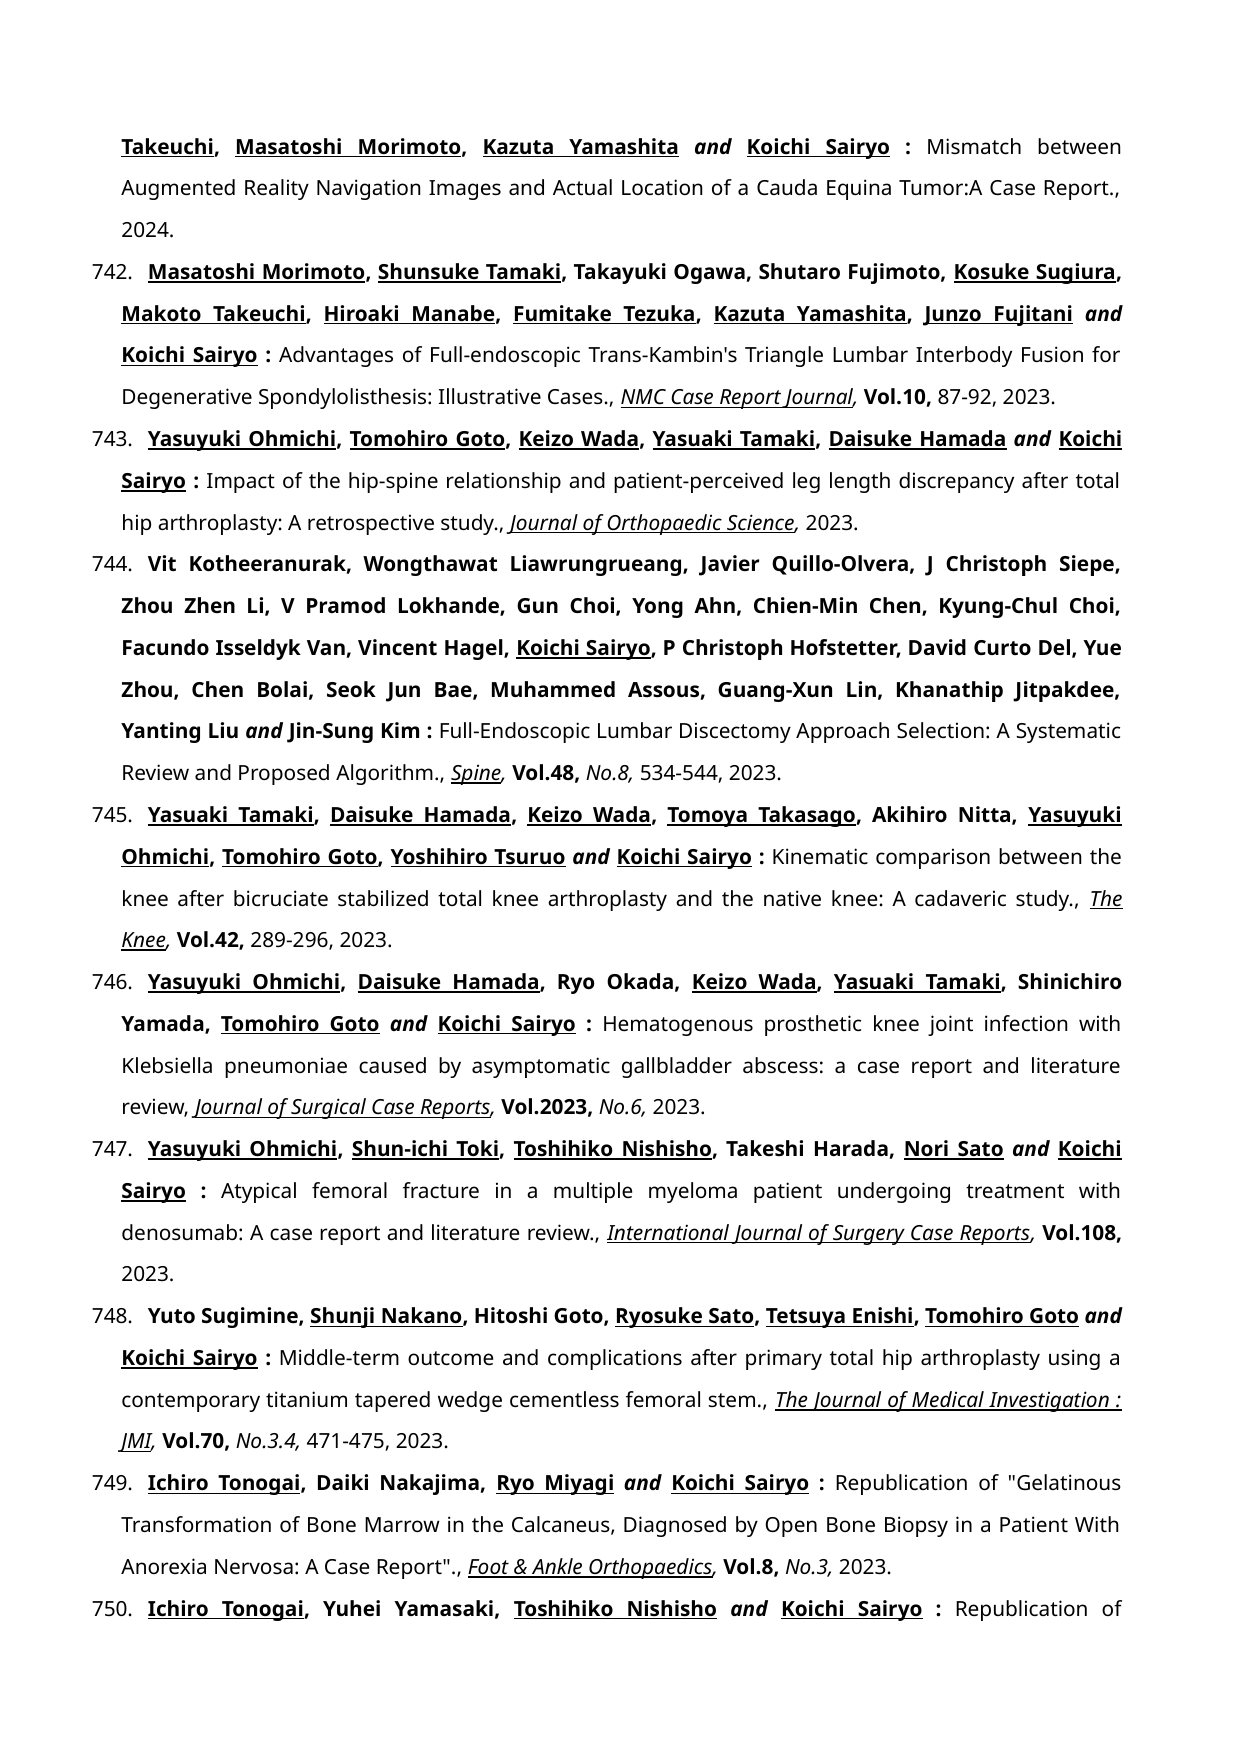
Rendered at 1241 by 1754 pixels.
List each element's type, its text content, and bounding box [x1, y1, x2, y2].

list Yasuyuki Ohmichi, Daisuke Hamada, Ryo Okada, Keizo Wada, Yasuaki Tamaki, Shinichiro Yamada, Tomohiro Goto and Koichi Sairyo : Hematogenous prosthetic knee joint infection with Klebsiella pneumoniae caused by asymptomatic gallbladder abscess: a case report and literature review, Journal of Surgical Case Reports, Vol.2023, No.6, 2023. [92, 961, 1122, 1128]
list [92, 125, 1122, 250]
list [92, 1587, 1122, 1629]
list Masatoshi Morimoto, Shunsuke Tamaki, Takayuki Ogawa, Shutaro Fujimoto, Kosuke Sugiura, Makoto Takeuchi, Hiroaki Manabe, Fumitake Tezuka, Kazuta Yamashita, Junzo Fujitani and Koichi Sairyo : Advantages of Full-endoscopic Trans-Kambin's Triangle Lumbar Interbody Fusion for Degenerative Spondylolisthesis: Illustrative Cases., NMC Case Report Journal, Vol.10, 87-92, 2023. [92, 250, 1122, 417]
list Yuto Sugimine, Shunji Nakano, Hitoshi Goto, Ryosuke Sato, Tetsuya Enishi, Tomohiro Goto and Koichi Sairyo : Middle-term outcome and complications after primary total hip arthroplasty using a contemporary titanium tapered wedge cementless femoral stem., The Journal of Medical Investigation : JMI, Vol.70, No.3.4, 471-475, 2023. [92, 1295, 1122, 1462]
list Yasuyuki Ohmichi, Tomohiro Goto, Keizo Wada, Yasuaki Tamaki, Daisuke Hamada and Koichi Sairyo : Impact of the hip-spine relationship and patient-perceived leg length discrepancy after total hip arthroplasty: A retrospective study., Journal of Orthopaedic Science, 2023. [92, 417, 1122, 543]
list Yasuyuki Ohmichi, Shun-ichi Toki, Toshihiko Nishisho, Takeshi Harada, Nori Sato and Koichi Sairyo : Atypical femoral fracture in a multiple myeloma patient undergoing treatment with denosumab: A case report and literature review., International Journal of Surgery Case Reports, Vol.108, 2023. [92, 1128, 1122, 1295]
list Yasuaki Tamaki, Daisuke Hamada, Keizo Wada, Tomoya Takasago, Akihiro Nitta, Yasuyuki Ohmichi, Tomohiro Goto, Yoshihiro Tsuruo and Koichi Sairyo : Kinematic comparison between the knee after bicruciate stabilized total knee arthroplasty and the native knee: A cadaveric study., The Knee, Vol.42, 289-296, 2023. [92, 793, 1122, 961]
list Ichiro Tonogai, Daiki Nakajima, Ryo Miyagi and Koichi Sairyo : Republication of "Gelatinous Transformation of Bone Marrow in the Calcaneus, Diagnosed by Open Bone Biopsy in a Patient With Anorexia Nervosa: A Case Report"., Foot & Ankle Orthopaedics, Vol.8, No.3, 2023. [92, 1462, 1122, 1587]
list Vit Kotheeranurak, Wongthawat Liawrungrueang, Javier Quillo-Olvera, J Christoph Siepe, Zhou Zhen Li, V Pramod Lokhande, Gun Choi, Yong Ahn, Chien-Min Chen, Kyung-Chul Choi, Facundo Isseldyk Van, Vincent Hagel, Koichi Sairyo, P Christoph Hofstetter, David Curto Del, Yue Zhou, Chen Bolai, Seok Jun Bae, Muhammed Assous, Guang-Xun Lin, Khanathip Jitpakdee, Yanting Liu and Jin-Sung Kim : Full-Endoscopic Lumbar Discectomy Approach Selection: A Systematic Review and Proposed Algorithm., Spine, Vol.48, No.8, 534-544, 2023. [92, 543, 1122, 793]
